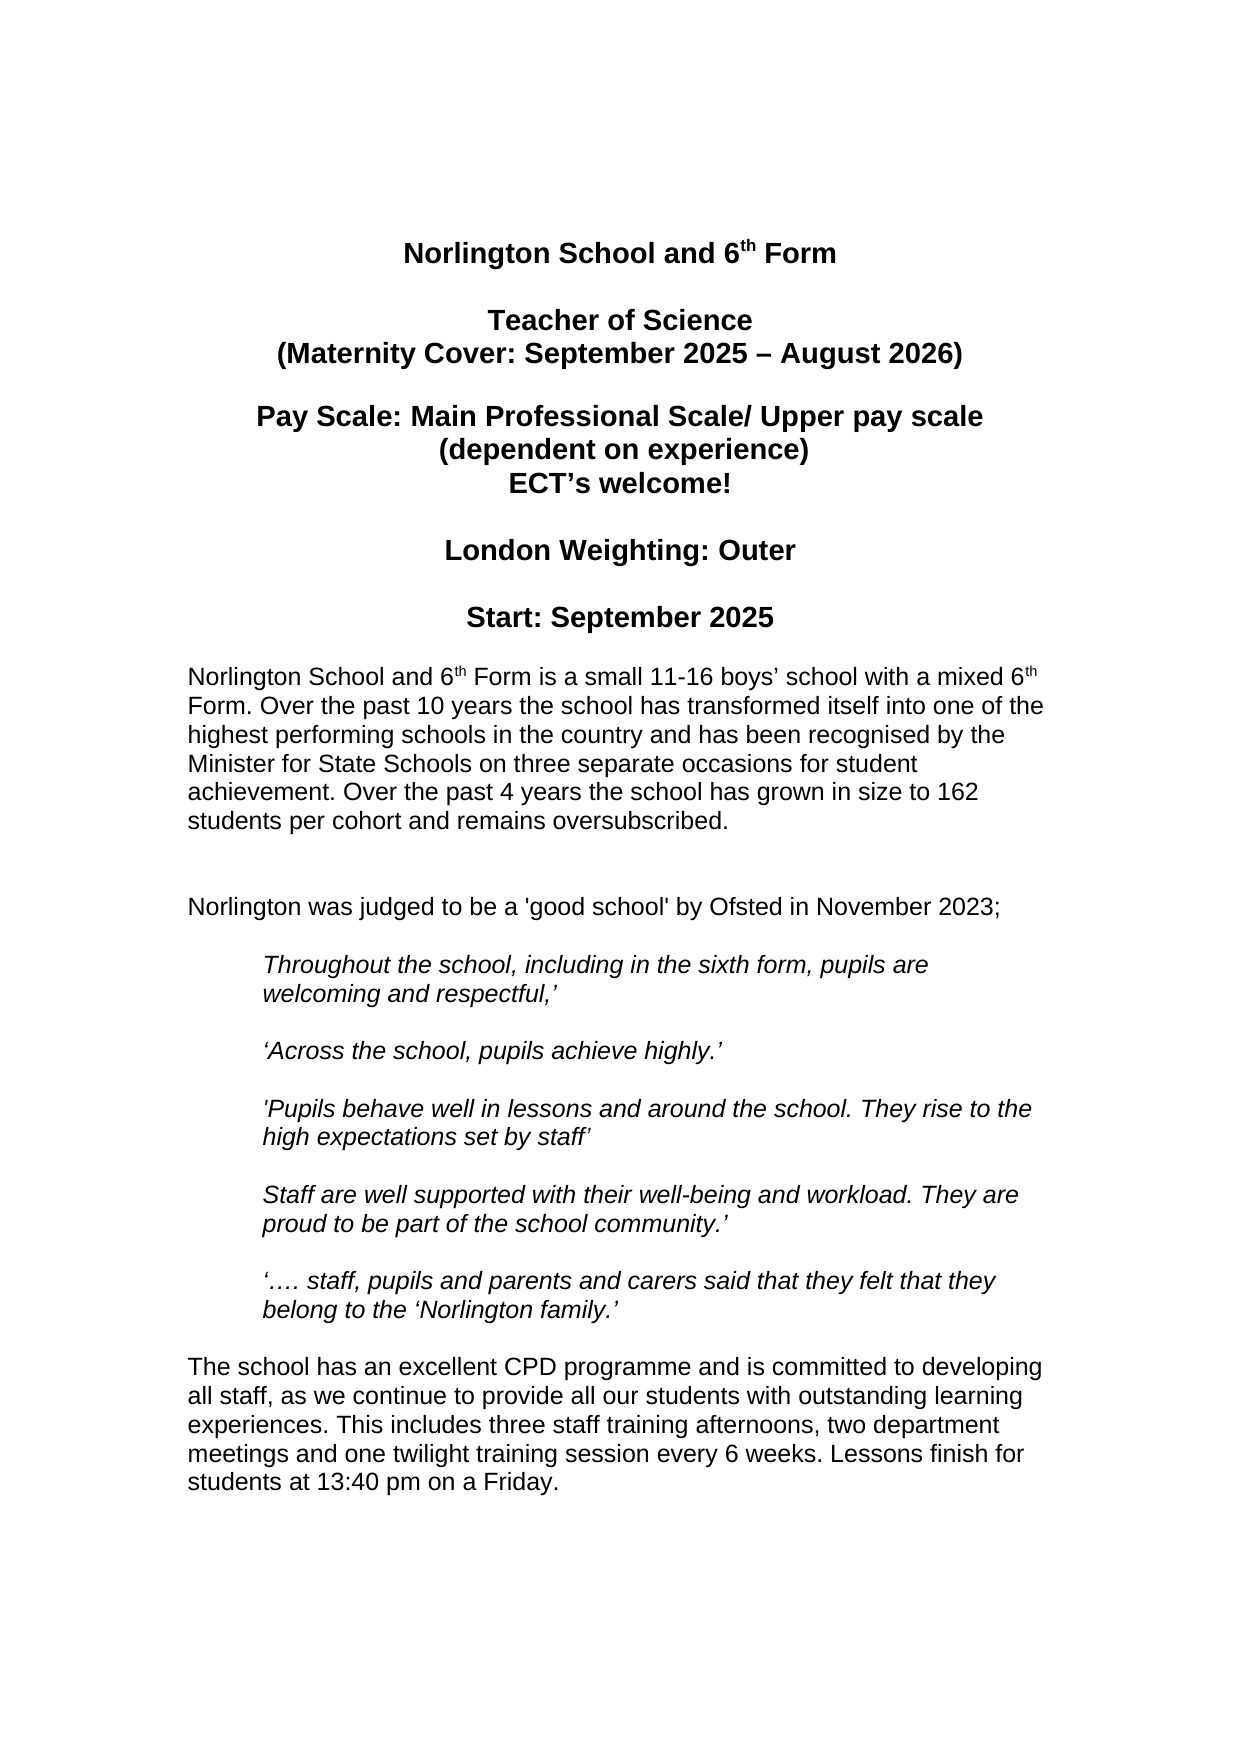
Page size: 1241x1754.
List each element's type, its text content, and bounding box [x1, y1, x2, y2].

text Norlington was judged to be a 'good school' by Ofsted in November 2023; [187, 892, 1053, 921]
text Norlington School and 6th Form [187, 236, 1053, 269]
text Start: September 2025 [187, 600, 1053, 634]
text 'Pupils behave well in lessons and around the school. They rise to the high expectations set by staff’ [262, 1094, 1053, 1151]
text Norlington School and 6th Form is a small 11-16 boys’ school with a mixed 6th Form. Over the past 10 years the school has transformed itself into one of the highest performing schools in the country and has been recognised by the Minister for State Schools on three separate occasions for student achievement. Over the past 4 years the school has grown in size to 162 students per cohort and remains oversubscribed. [187, 662, 1053, 835]
text ECT’s welcome! [187, 466, 1053, 499]
text Throughout the school, including in the sixth form, pupils are welcoming and respectful,’ [262, 950, 1053, 1007]
text ‘Across the school, pupils achieve highly.’ [262, 1036, 1053, 1065]
text (dependent on experience) [187, 432, 1053, 466]
text Teacher of Science [187, 303, 1053, 337]
text London Weighting: Outer [187, 533, 1053, 567]
text Staff are well supported with their well-being and workload. They are proud to be part of the school community.’ [262, 1180, 1053, 1237]
text The school has an excellent CPD programme and is committed to developing all staff, as we continue to provide all our students with outstanding learning experiences. This includes three staff training afternoons, two department meetings and one twilight training session every 6 weeks. Lessons finish for students at 13:40 pm on a Friday. [187, 1352, 1053, 1496]
text Pay Scale: Main Professional Scale/ Upper pay scale [187, 399, 1053, 432]
text (Maternity Cover: September 2025 – August 2026) [187, 337, 1053, 370]
text ‘…. staff, pupils and parents and carers said that they felt that they belong to the ‘Norlington family.’ [262, 1266, 1053, 1324]
